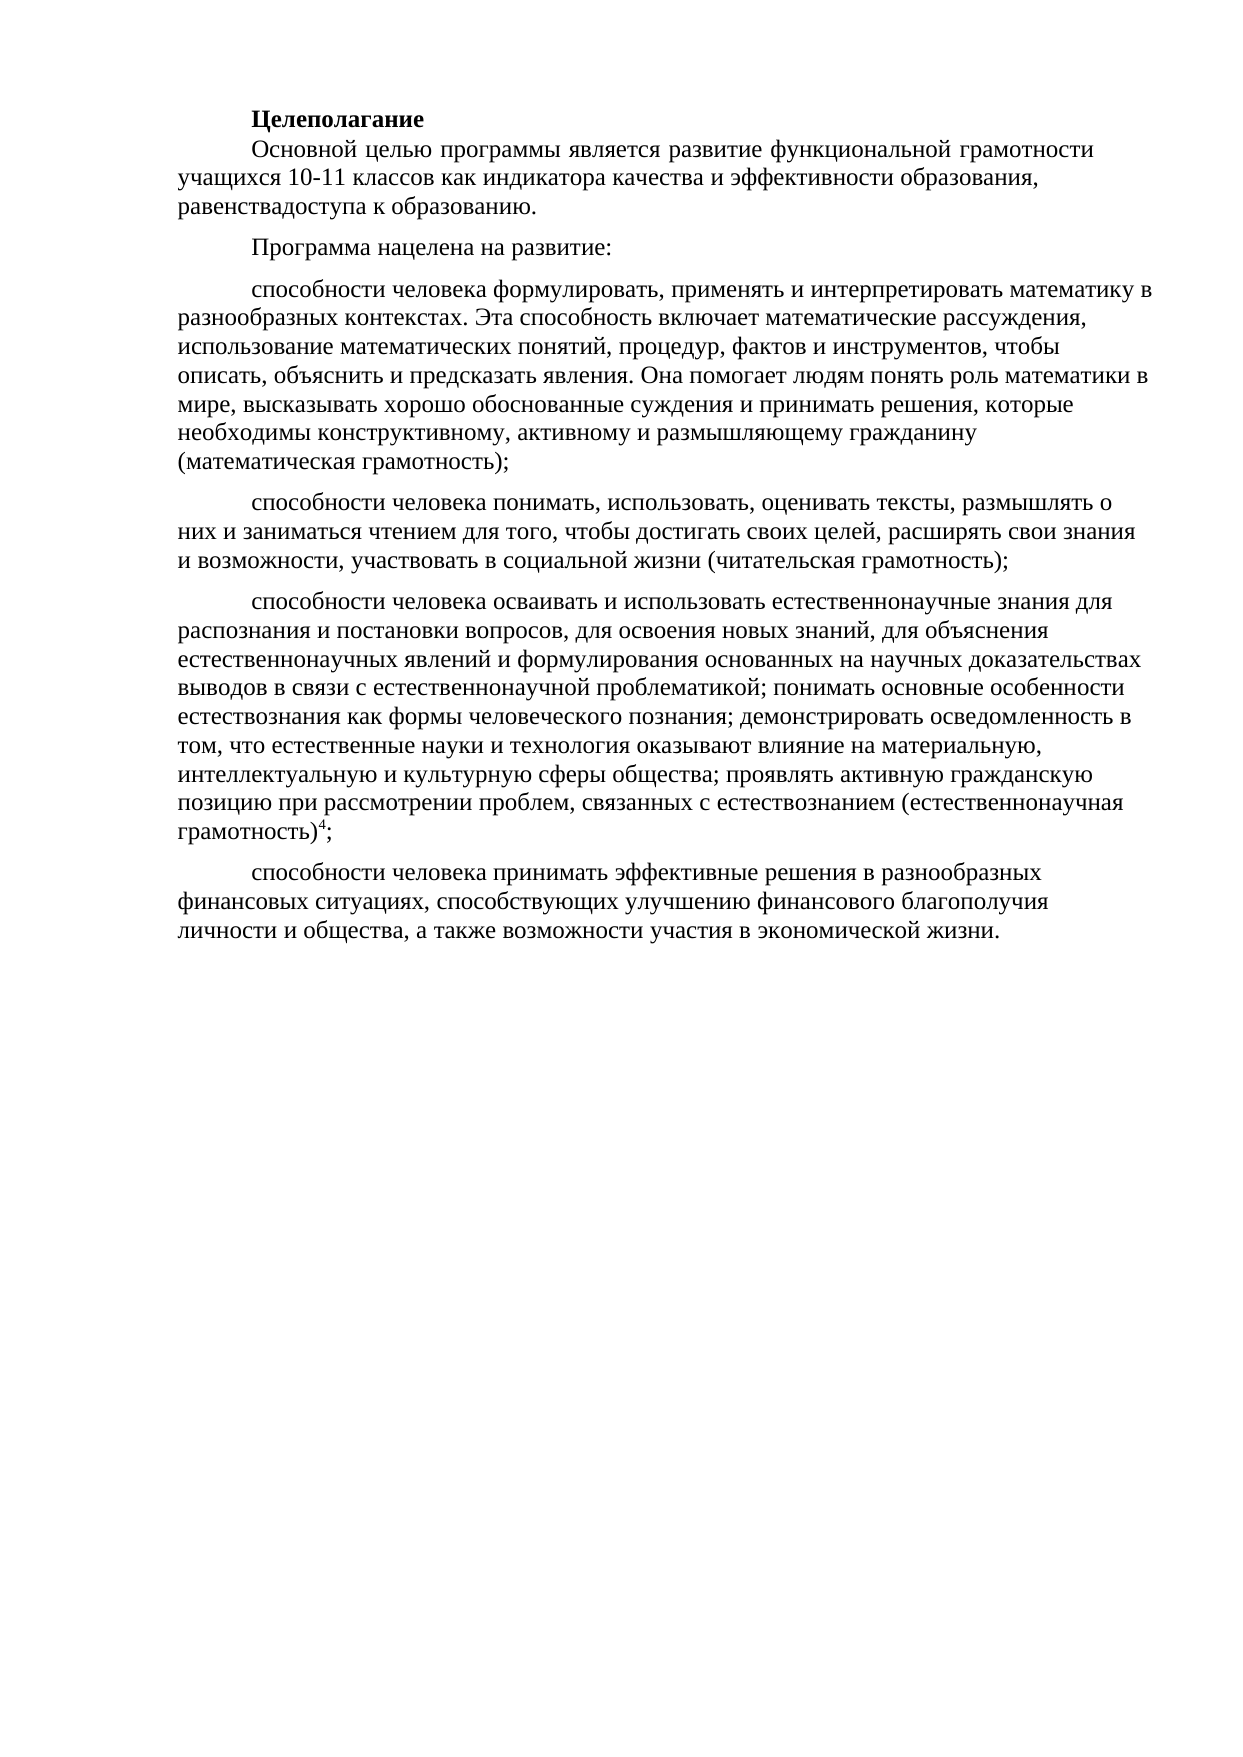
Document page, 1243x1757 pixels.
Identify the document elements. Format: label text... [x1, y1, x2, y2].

text способности человека осваивать и использовать естественнонаучные знания для распознания и постановки вопросов, для освоения новых знаний, для объяснения естественнонаучных явлений и формулирования основанных на научных доказательствах выводов в связи с естественнонаучной проблематикой; понимать основные особенности естествознания как формы человеческого познания; демонстрировать осведомленность в том, что естественные науки и технология оказывают влияние на материальную, интеллектуальную и культурную сферы общества; проявлять активную гражданскую позицию при рассмотрении проблем, связанных с естествознанием (естественнонаучная грамотность)4; [177, 586, 1144, 845]
text Программа нацелена на развитие: [251, 232, 1166, 261]
text способности человека принимать эффективные решения в разнообразных [251, 857, 1166, 886]
text способности человека понимать, использовать, оценивать тексты, размышлять о них и заниматься чтением для того, чтобы достигать своих целей, расширять свои знания и возможности, участвовать в социальной жизни (читательская грамотность); [177, 487, 1138, 574]
text Основной целью программы является развитие функциональной грамотности учащихся 10-11 классов как индикатора качества и эффективности образования, равенствадоступа к образованию. [177, 134, 1131, 220]
text финансовых ситуациях, способствующих улучшению финансового благополучия личности и общества, а также возможности участия в экономической жизни. [177, 886, 1152, 944]
text способности человека формулировать, применять и интерпретировать математику в разнообразных контекстах. Эта способность включает математические рассуждения, использование математических понятий, процедур, фактов и инструментов, чтобы описать, объяснить и предсказать явления. Она помогает людям понять роль математики в мире, высказывать хорошо обоснованные суждения и принимать решения, которые необходимы конструктивному, активному и размышляющему гражданину (математическая грамотность); [177, 274, 1152, 475]
subtitle Целеполагание [251, 105, 1166, 134]
